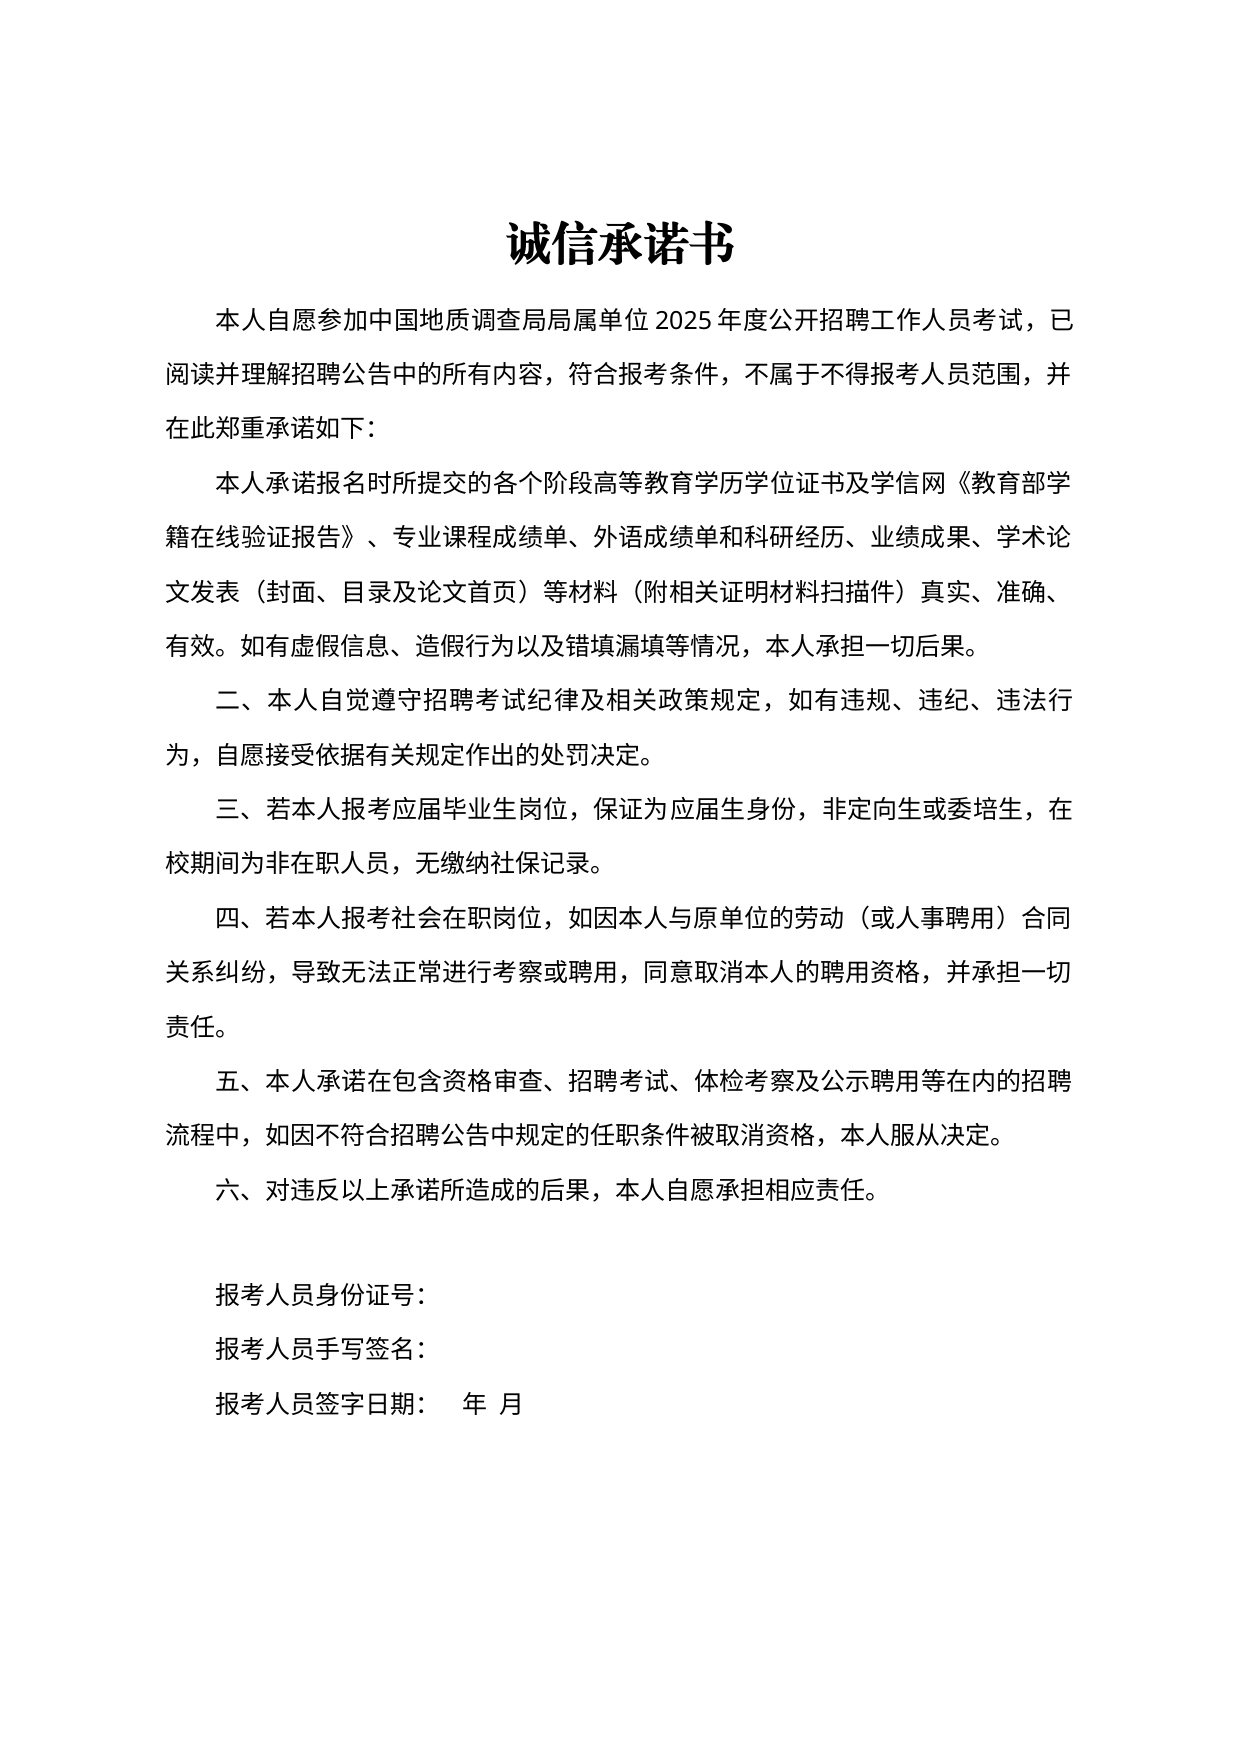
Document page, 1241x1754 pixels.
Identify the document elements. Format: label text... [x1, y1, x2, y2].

text 诚信承诺书 [165, 220, 1075, 273]
text 报考人员签字日期： 年 月 [165, 1384, 1075, 1421]
text 本人承诺报名时所提交的各个阶段高等教育学历学位证书及学信网《教育部学籍在线验证报告》、专业课程成绩单、外语成绩单和科研经历、业绩成果、学术论文发表（封面、目录及论文首页）等材料（附相关证明材料扫描件）真实、准确、有效。如有虚假信息、造假行为以及错填漏填等情况，本人承担一切后果。 [165, 463, 1075, 663]
text 报考人员手写签名： [165, 1330, 1075, 1366]
text 二、本人自觉遵守招聘考试纪律及相关政策规定，如有违规、违纪、违法行为，自愿接受依据有关规定作出的处罚决定。 [165, 681, 1075, 771]
text 四、若本人报考社会在职岗位，如因本人与原单位的劳动（或人事聘用）合同关系纠纷，导致无法正常进行考察或聘用，同意取消本人的聘用资格，并承担一切责任。 [165, 898, 1075, 1043]
text 报考人员身份证号： [165, 1276, 1075, 1312]
text 六、对违反以上承诺所造成的后果，本人自愿承担相应责任。 [165, 1170, 1075, 1206]
text 三、若本人报考应届毕业生岗位，保证为应届生身份，非定向生或委培生，在校期间为非在职人员，无缴纳社保记录。 [165, 789, 1075, 880]
text 本人自愿参加中国地质调查局局属单位2025年度公开招聘工作人员考试，已阅读并理解招聘公告中的所有内容，符合报考条件，不属于不得报考人员范围，并在此郑重承诺如下： [165, 300, 1075, 445]
text 五、本人承诺在包含资格审查、招聘考试、体检考察及公示聘用等在内的招聘流程中，如因不符合招聘公告中规定的任职条件被取消资格，本人服从决定。 [165, 1061, 1075, 1152]
